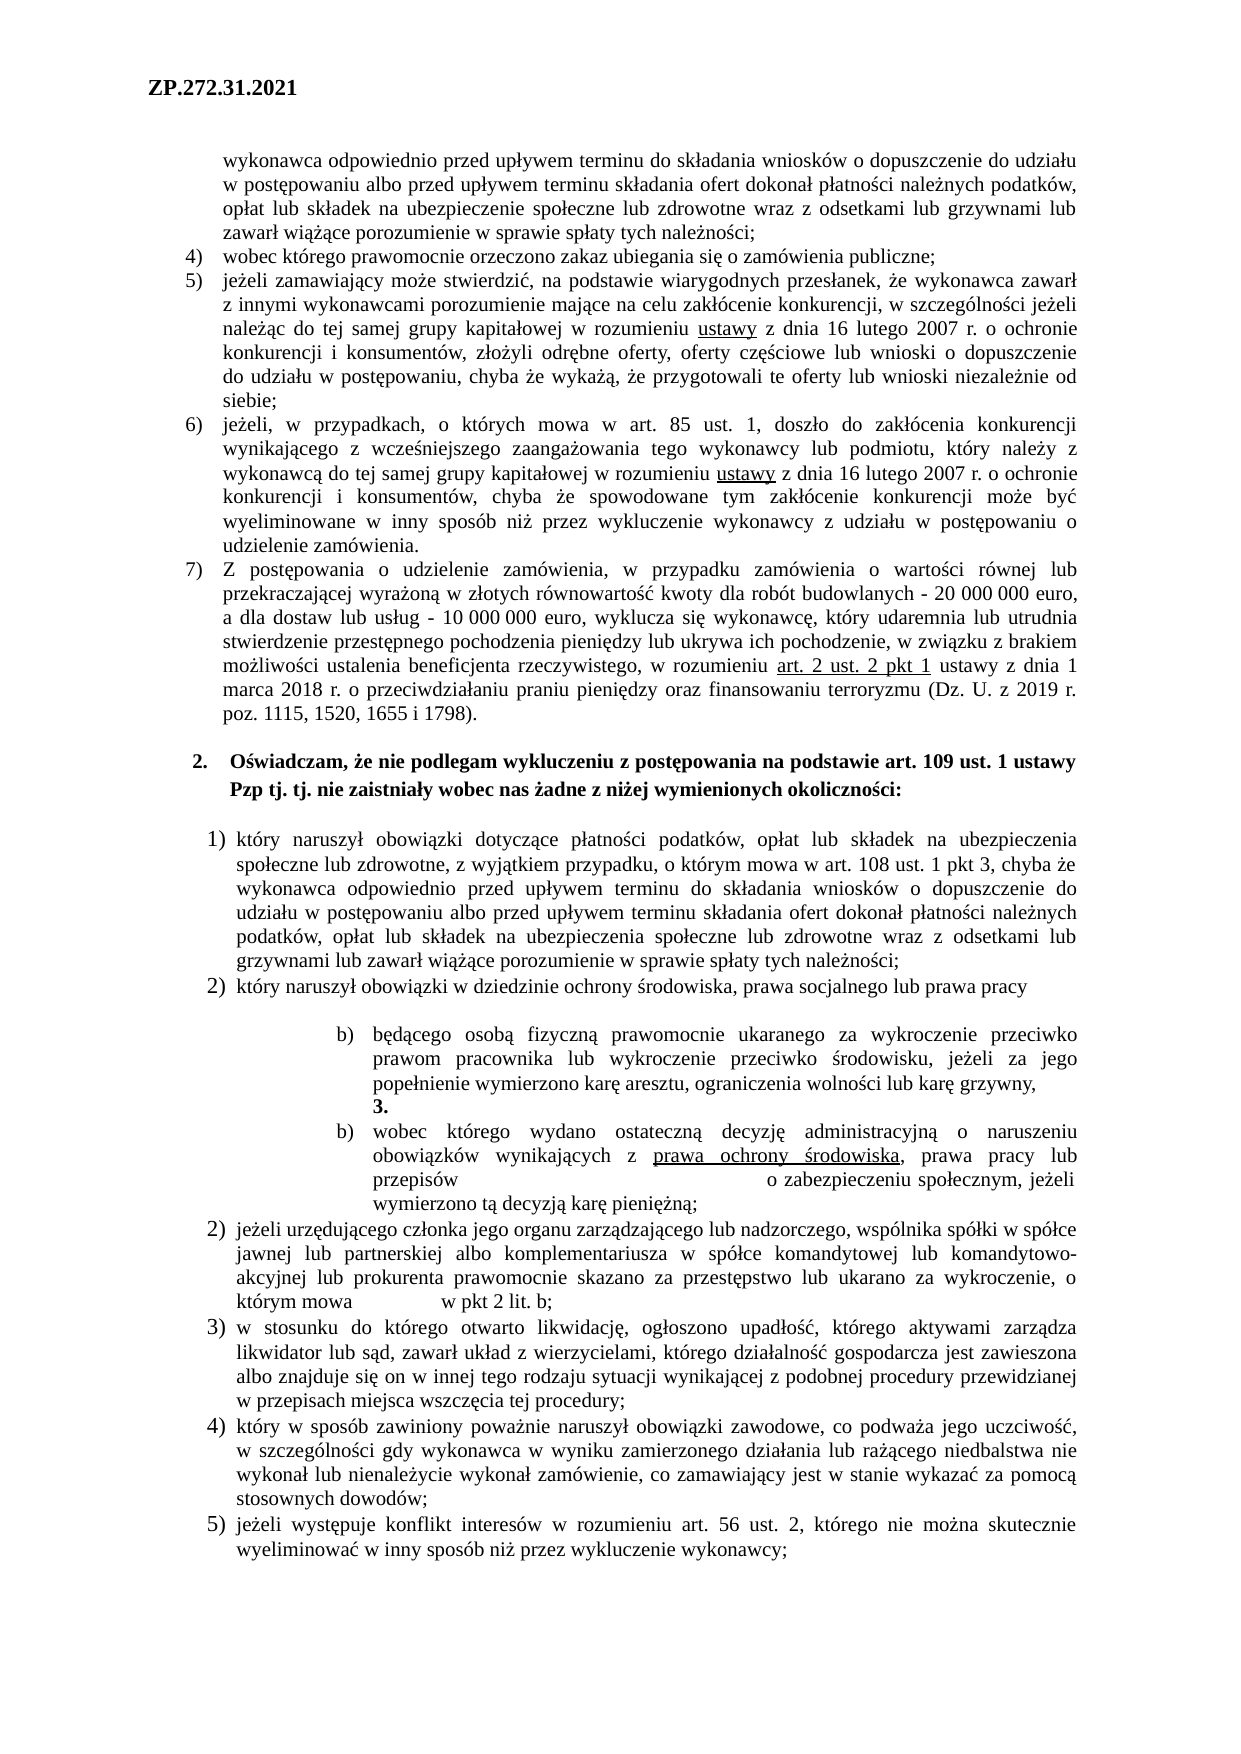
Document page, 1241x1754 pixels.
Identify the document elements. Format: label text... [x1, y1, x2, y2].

list jeżeli, w przypadkach, o których mowa w art. 85 ust. 1, doszło do zakłócenia konkurencji wynikającego z wcześniejszego zaangażowania tego wykonawcy lub podmiotu, który należy z wykonawcą do tej samej grupy kapitałowej w rozumieniu ustawy z dnia 16 lutego 2007 r. o ochronie konkurencji i konsumentów, chyba że spowodowane tym zakłócenie konkurencji może być wyeliminowane w inny sposób niż przez wykluczenie wykonawcy z udziału w postępowaniu o udzielenie zamówienia. [185, 412, 1078, 557]
list będącego osobą fizyczną prawomocnie ukaranego za wykroczenie przeciwko prawom pracownika lub wykroczenie przeciwko środowisku, jeżeli za jego popełnienie wymierzono karę aresztu, ograniczenia wolności lub karę grzywny, [354, 1022, 1078, 1094]
list jeżeli występuje konflikt interesów w rozumieniu art. 56 ust. 2, którego nie można skutecznie wyeliminować w inny sposób niż przez wykluczenie wykonawcy; [207, 1510, 1078, 1561]
list jeżeli zamawiający może stwierdzić, na podstawie wiarygodnych przesłanek, że wykonawca zawarł z innymi wykonawcami porozumienie mające na celu zakłócenie konkurencji, w szczególności jeżeli należąc do tej samej grupy kapitałowej w rozumieniu ustawy z dnia 16 lutego 2007 r. o ochronie konkurencji i konsumentów, złożyli odrębne oferty, oferty częściowe lub wnioski o dopuszczenie do udziału w postępowaniu, chyba że wykażą, że przygotowali te oferty lub wnioski niezależnie od siebie; [185, 268, 1078, 412]
list który naruszył obowiązki dotyczące płatności podatków, opłat lub składek na ubezpieczenia społeczne lub zdrowotne, z wyjątkiem przypadku, o którym mowa w art. 108 ust. 1 pkt 3, chyba że wykonawca odpowiednio przed upływem terminu do składania wniosków o dopuszczenie do udziału w postępowaniu albo przed upływem terminu składania ofert dokonał płatności należnych podatków, opłat lub składek na ubezpieczenia społeczne lub zdrowotne wraz z odsetkami lub grzywnami lub zawarł wiążące porozumienie w sprawie spłaty tych należności; [207, 825, 1078, 972]
list Oświadczam, że nie podlegam wykluczeniu z postępowania na podstawie art. 109 ust. 1 ustawy Pzp tj. tj. nie zaistniały wobec nas żadne z niżej wymienionych okoliczności: [192, 749, 1078, 801]
list który w sposób zawiniony poważnie naruszył obowiązki zawodowe, co podważa jego uczciwość, w szczególności gdy wykonawca w wyniku zamierzonego działania lub rażącego niedbalstwa nie wykonał lub nienależycie wykonał zamówienie, co zamawiający jest w stanie wykazać za pomocą stosownych dowodów; [207, 1412, 1078, 1510]
list Z postępowania o udzielenie zamówienia, w przypadku zamówienia o wartości równej lub przekraczającej wyrażoną w złotych równowartość kwoty dla robót budowlanych - 20 000 000 euro, a dla dostaw lub usług - 10 000 000 euro, wyklucza się wykonawcę, który udaremnia lub utrudnia stwierdzenie przestępnego pochodzenia pieniędzy lub ukrywa ich pochodzenie, w związku z brakiem możliwości ustalenia beneficjenta rzeczywistego, w rozumieniu art. 2 ust. 2 pkt 1 ustawy z dnia 1 marca 2018 r. o przeciwdziałaniu praniu pieniędzy oraz finansowaniu terroryzmu (Dz. U. z 2019 r. poz. 1115, 1520, 1655 i 1798). [185, 557, 1078, 725]
list który naruszył obowiązki w dziedzinie ochrony środowiska, prawa socjalnego lub prawa pracy [207, 972, 1078, 998]
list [185, 148, 1078, 244]
list w stosunku do którego otwarto likwidację, ogłoszono upadłość, którego aktywami zarządza likwidator lub sąd, zawarł układ z wierzycielami, którego działalność gospodarcza jest zawieszona albo znajduje się on w innej tego rodzaju sytuacji wynikającej z podobnej procedury przewidzianej w przepisach miejsca wszczęcia tej procedury; [207, 1313, 1078, 1412]
list wobec którego prawomocnie orzeczono zakaz ubiegania się o zamówienia publiczne; [185, 244, 1078, 268]
list jeżeli urzędującego członka jego organu zarządzającego lub nadzorczego, wspólnika spółki w spółce jawnej lub partnerskiej albo komplementariusza w spółce komandytowej lub komandytowo-akcyjnej lub prokurenta prawomocnie skazano za przestępstwo lub ukarano za wykroczenie, o którym mowa w pkt 2 lit. b; [207, 1215, 1078, 1313]
list wobec którego wydano ostateczną decyzję administracyjną o naruszeniu obowiązków wynikających z prawa ochrony środowiska, prawa pracy lub przepisów o zabezpieczeniu społecznym, jeżeli wymierzono tą decyzją karę pieniężną; [354, 1118, 1078, 1215]
